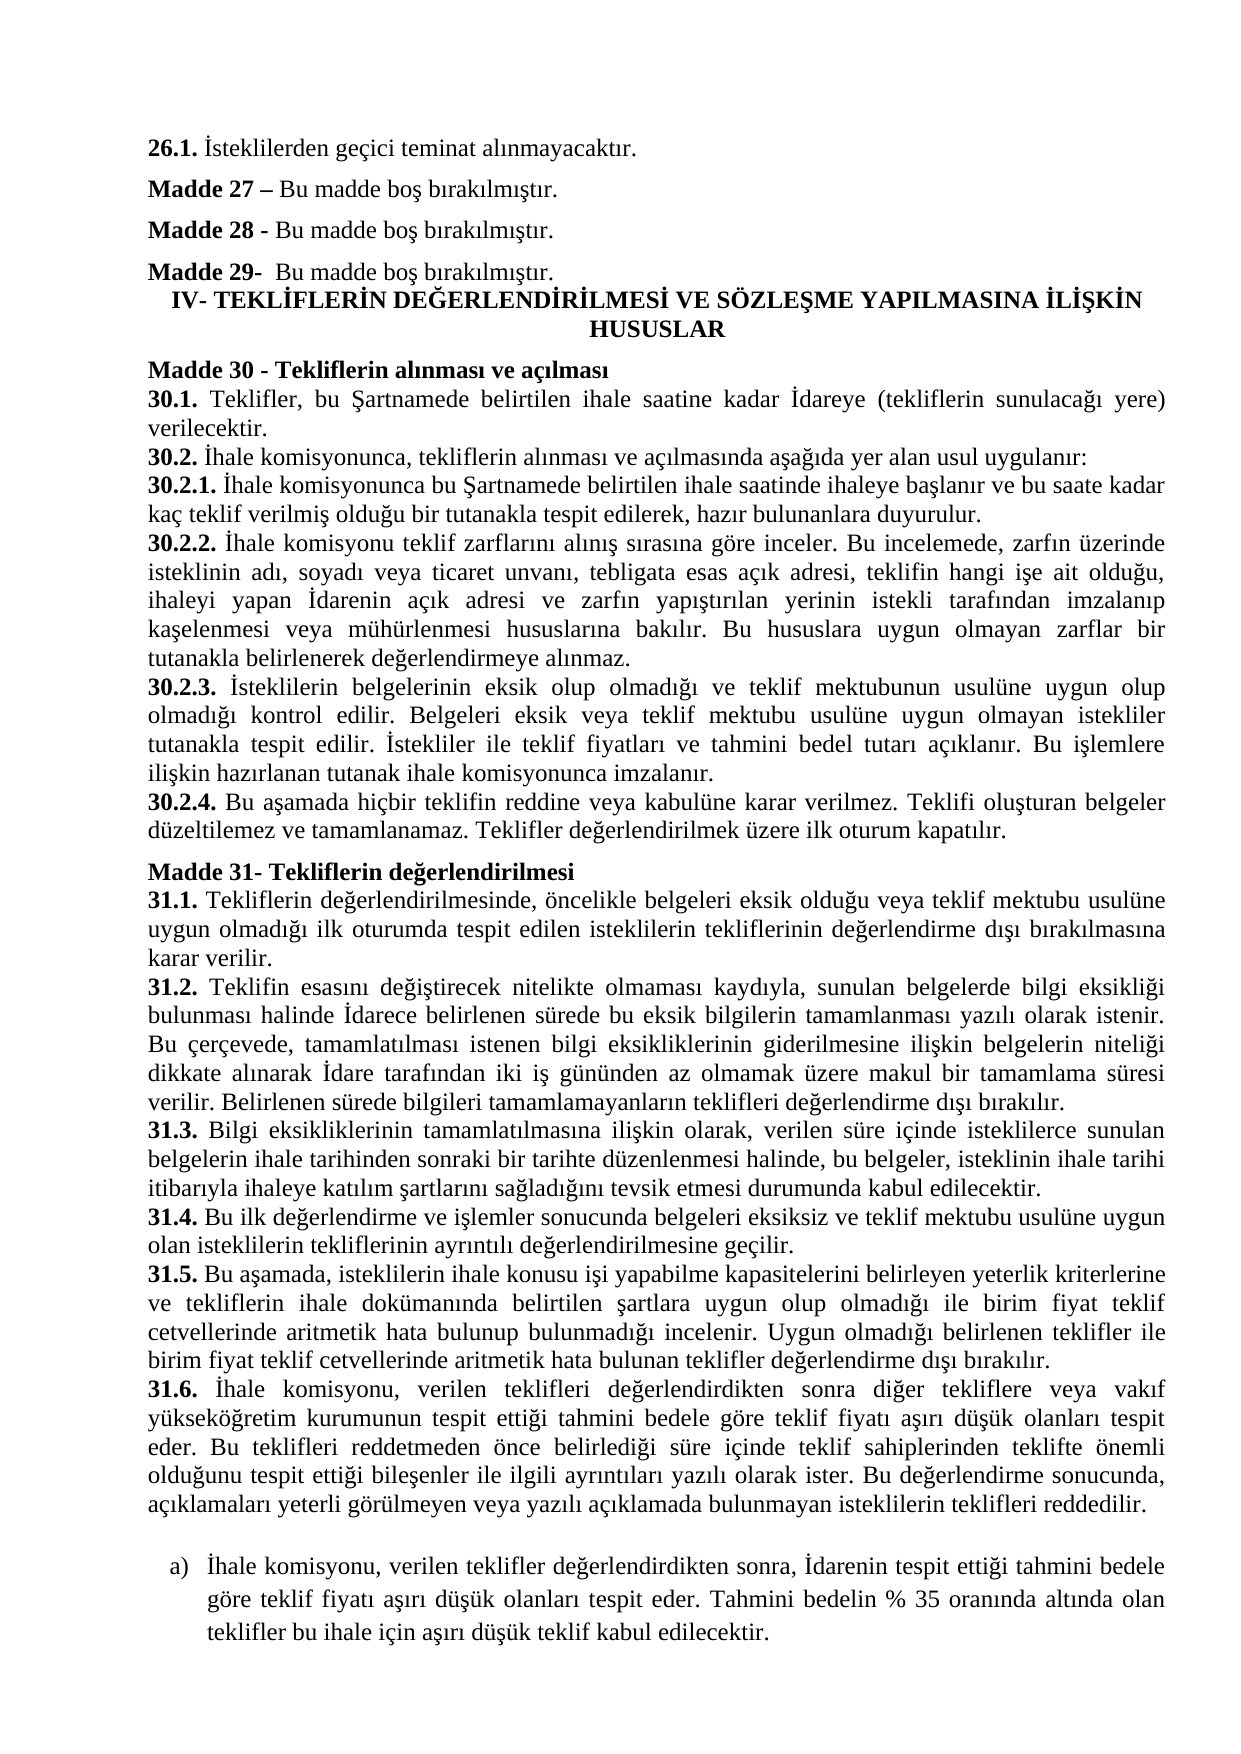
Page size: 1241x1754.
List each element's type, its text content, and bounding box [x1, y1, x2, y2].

text Madde 30 - Tekliflerin alınması ve açılması [148, 355, 1166, 384]
text 30.2.3. İsteklilerin belgelerinin eksik olup olmadığı ve teklif mektubunun usulüne uygun olup olmadığı kontrol edilir. Belgeleri eksik veya teklif mektubu usulüne uygun olmayan istekliler tutanakla tespit edilir. İstekliler ile teklif fiyatları ve tahmini bedel tutarı açıklanır. Bu işlemlere ilişkin hazırlanan tutanak ihale komisyonunca imzalanır. [148, 672, 1166, 787]
text Madde 28 - Bu madde boş bırakılmıştır. [148, 215, 1166, 244]
text 31.6. İhale komisyonu, verilen teklifleri değerlendirdikten sonra diğer tekliflere veya vakıf yükseköğretim kurumunun tespit ettiği tahmini bedele göre teklif fiyatı aşırı düşük olanları tespit eder. Bu teklifleri reddetmeden önce belirlediği süre içinde teklif sahiplerinden teklifte önemli olduğunu tespit ettiği bileşenler ile ilgili ayrıntıları yazılı olarak ister. Bu değerlendirme sonucunda, açıklamaları yeterli görülmeyen veya yazılı açıklamada bulunmayan isteklilerin teklifleri reddedilir. [148, 1374, 1166, 1518]
text 31.1. Tekliflerin değerlendirilmesinde, öncelikle belgeleri eksik olduğu veya teklif mektubu usulüne uygun olmadığı ilk oturumda tespit edilen isteklilerin tekliflerinin değerlendirme dışı bırakılmasına karar verilir. [148, 885, 1166, 972]
text 30.1. Teklifler, bu Şartnamede belirtilen ihale saatine kadar İdareye (tekliflerin sunulacağı yere) verilecektir. [148, 384, 1166, 442]
text Madde 31- Tekliflerin değerlendirilmesi [148, 857, 1166, 885]
text 31.3. Bilgi eksikliklerinin tamamlatılmasına ilişkin olarak, verilen süre içinde isteklilerce sunulan belgelerin ihale tarihinden sonraki bir tarihte düzenlenmesi halinde, bu belgeler, isteklinin ihale tarihi itibarıyla ihaleye katılım şartlarını sağladığını tevsik etmesi durumunda kabul edilecektir. [148, 1115, 1166, 1202]
text 31.4. Bu ilk değerlendirme ve işlemler sonucunda belgeleri eksiksiz ve teklif mektubu usulüne uygun olan isteklilerin tekliflerinin ayrıntılı değerlendirilmesine geçilir. [148, 1202, 1166, 1259]
text 26.1. İsteklilerden geçici teminat alınmayacaktır. [148, 133, 1166, 162]
text 30.2.4. Bu aşamada hiçbir teklifin reddine veya kabulüne karar verilmez. Teklifi oluşturan belgeler düzeltilemez ve tamamlanamaz. Teklifler değerlendirilmek üzere ilk oturum kapatılır. [148, 787, 1166, 844]
text 31.2. Teklifin esasını değiştirecek nitelikte olmaması kaydıyla, sunulan belgelerde bilgi eksikliği bulunması halinde İdarece belirlenen sürede bu eksik bilgilerin tamamlanması yazılı olarak istenir. Bu çerçevede, tamamlatılması istenen bilgi eksikliklerinin giderilmesine ilişkin belgelerin niteliği dikkate alınarak İdare tarafından iki iş gününden az olmamak üzere makul bir tamamlama süresi verilir. Belirlenen sürede bilgileri tamamlamayanların teklifleri değerlendirme dışı bırakılır. [148, 972, 1166, 1115]
text 31.5. Bu aşamada, isteklilerin ihale konusu işi yapabilme kapasitelerini belirleyen yeterlik kriterlerine ve tekliflerin ihale dokümanında belirtilen şartlara uygun olup olmadığı ile birim fiyat teklif cetvellerinde aritmetik hata bulunup bulunmadığı incelenir. Uygun olmadığı belirlenen teklifler ile birim fiyat teklif cetvellerinde aritmetik hata bulunan teklifler değerlendirme dışı bırakılır. [148, 1259, 1166, 1374]
text IV- TEKLİFLERİN DEĞERLENDİRİLMESİ VE SÖZLEŞME YAPILMASINA İLİŞKİN HUSUSLAR [148, 285, 1166, 343]
text 30.2.1. İhale komisyonunca bu Şartnamede belirtilen ihale saatinde ihaleye başlanır ve bu saate kadar kaç teklif verilmiş olduğu bir tutanakla tespit edilerek, hazır bulunanlara duyurulur. [148, 470, 1166, 528]
text Madde 27 – Bu madde boş bırakılmıştır. [148, 174, 1166, 203]
text 30.2. İhale komisyonunca, tekliflerin alınması ve açılmasında aşağıda yer alan usul uygulanır: [148, 442, 1166, 470]
text 30.2.2. İhale komisyonu teklif zarflarını alınış sırasına göre inceler. Bu incelemede, zarfın üzerinde isteklinin adı, soyadı veya ticaret unvanı, tebligata esas açık adresi, teklifin hangi işe ait olduğu, ihaleyi yapan İdarenin açık adresi ve zarfın yapıştırılan yerinin istekli tarafından imzalanıp kaşelenmesi veya mühürlenmesi hususlarına bakılır. Bu hususlara uygun olmayan zarflar bir tutanakla belirlenerek değerlendirmeye alınmaz. [148, 528, 1166, 672]
list İhale komisyonu, verilen teklifler değerlendirdikten sonra, İdarenin tespit ettiği tahmini bedele göre teklif fiyatı aşırı düşük olanları tespit eder. Tahmini bedelin % 35 oranında altında olan teklifler bu ihale için aşırı düşük teklif kabul edilecektir. [169, 1551, 1166, 1646]
text Madde 29- Bu madde boş bırakılmıştır. [148, 257, 1166, 285]
